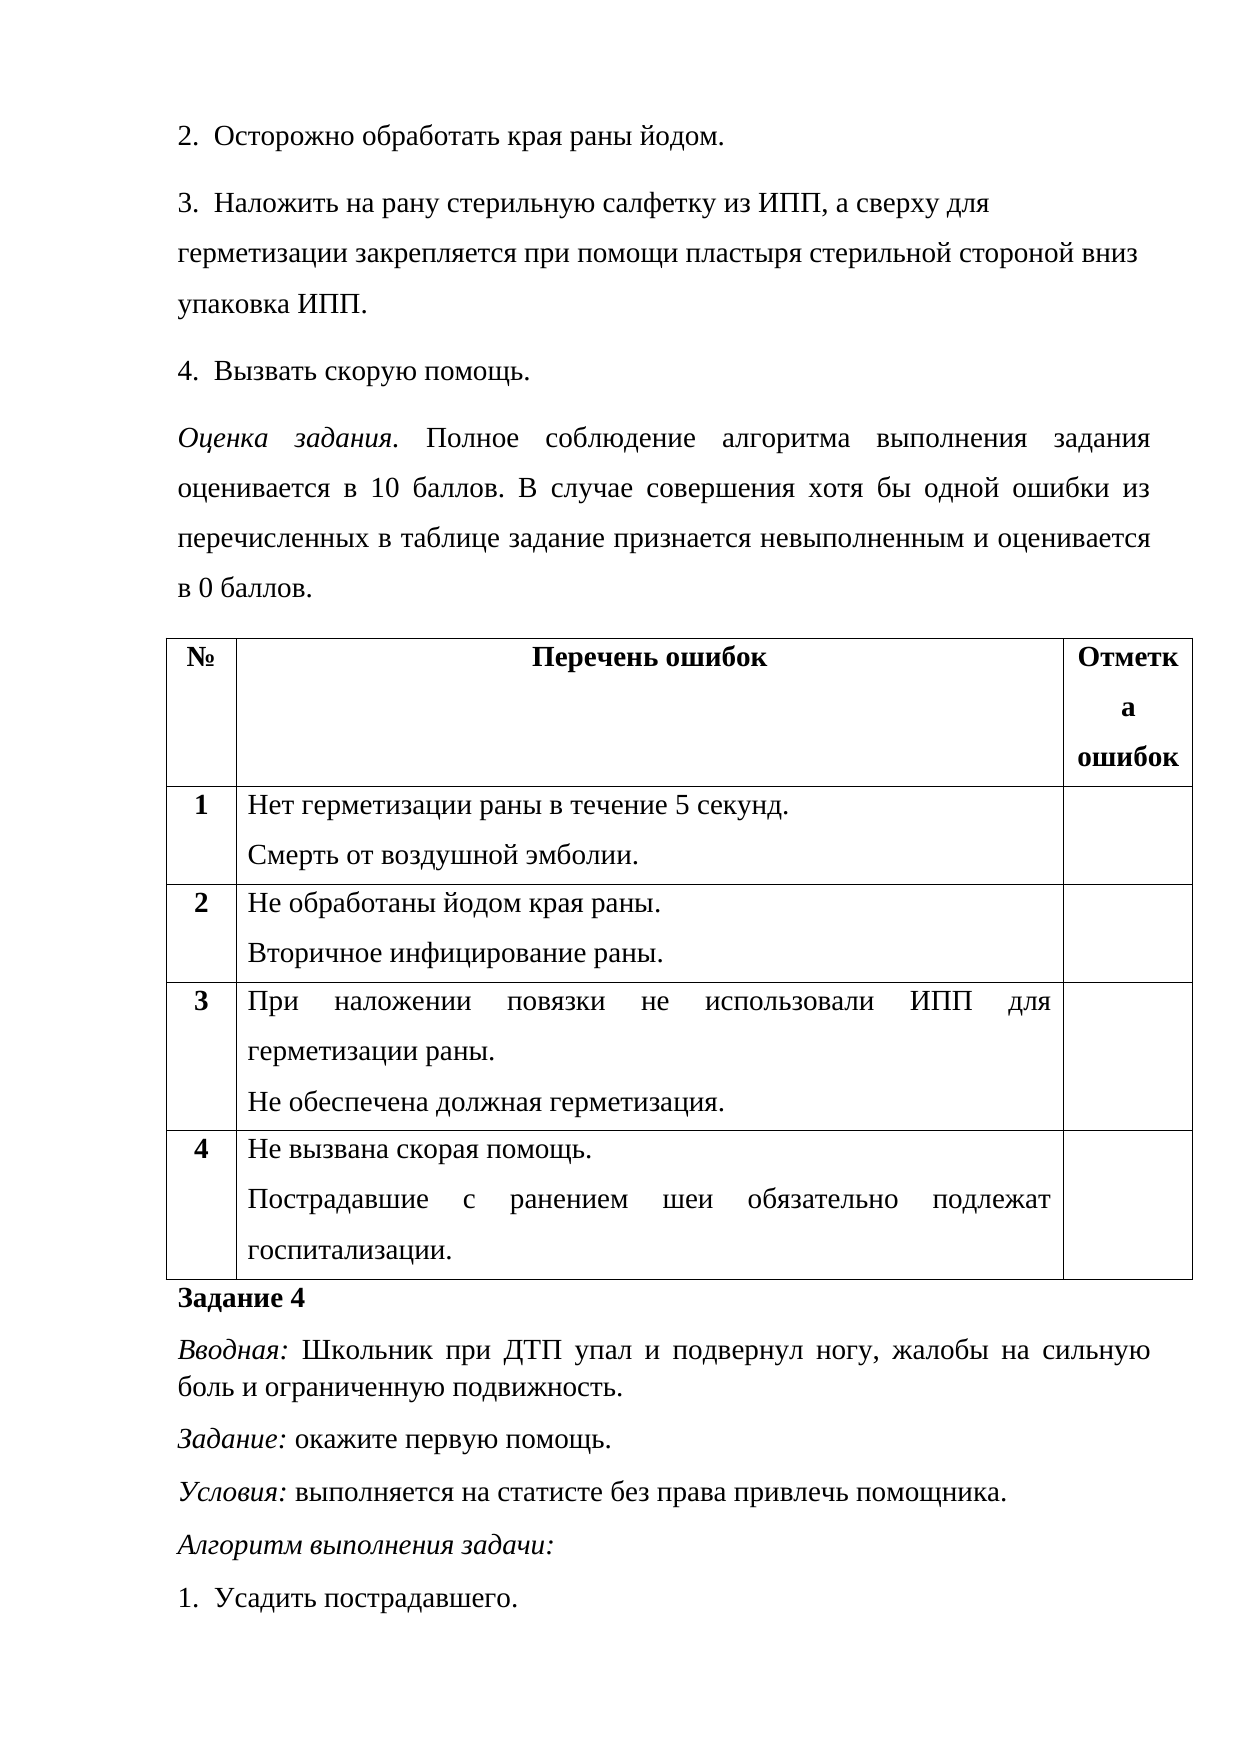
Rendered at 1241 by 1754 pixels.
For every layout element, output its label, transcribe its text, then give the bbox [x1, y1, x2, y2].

table_cell Нет герметизации раны в течение 5 секунд. Смерть от воздушной эмболии. [237, 485, 1063, 582]
table_cell 1 [167, 485, 236, 582]
text 4. Дать обезболивающие средства. [177, 1473, 1152, 1506]
table_cell [1064, 485, 1192, 582]
table_header № [167, 337, 236, 484]
table_cell Не обработаны йодом края раны. Вторичное инфицирование раны. [237, 584, 1063, 680]
text Алгоритм выполнения задачи: [177, 1226, 1152, 1259]
text Условия: выполняется на статисте без права привлечь помощника. [177, 1173, 1152, 1206]
table_cell [1064, 584, 1192, 680]
table_cell [1064, 830, 1192, 977]
text 5. Вызвать скорую помощь. [177, 1526, 1152, 1559]
table_cell 4 [167, 830, 236, 977]
text Задание 4 [177, 978, 1152, 1012]
table_header Отметка ошибок [1064, 337, 1192, 484]
text 3. Приложить холод к месту травмы. [177, 1420, 1152, 1454]
table_cell [1064, 681, 1192, 829]
text 1. Усадить пострадавшего. [177, 1278, 1152, 1312]
table_cell При наложении повязки не использовали ИПП для герметизации раны. Не обеспечена должная герметизация. [237, 681, 1063, 829]
table_cell Не вызвана скорая помощь. Пострадавшие с ранением шеи обязательно подлежат госпитализации. [237, 830, 1063, 977]
table_cell 3 [167, 681, 236, 829]
table_header Перечень ошибок [237, 337, 1063, 484]
text Оценка задания. Полное соблюдение алгоритма выполнения задания оценивается в 10 баллов. В случае совершения хотя бы одной ошибки из перечисленных в таблице задание признается невыполненным и оценивается в 0 баллов. [177, 118, 1152, 303]
text Задание: окажите первую помощь. [177, 1120, 1152, 1153]
table_cell 2 [167, 584, 236, 680]
text 2. Зафиксировать ногу при помощи шины в положении принятом после травмы. [177, 1331, 1152, 1401]
text Вводная: Школьник при ДТП упал и подвернул ногу, жалобы на сильную боль и ограниченную подвижность. [177, 1031, 1152, 1101]
